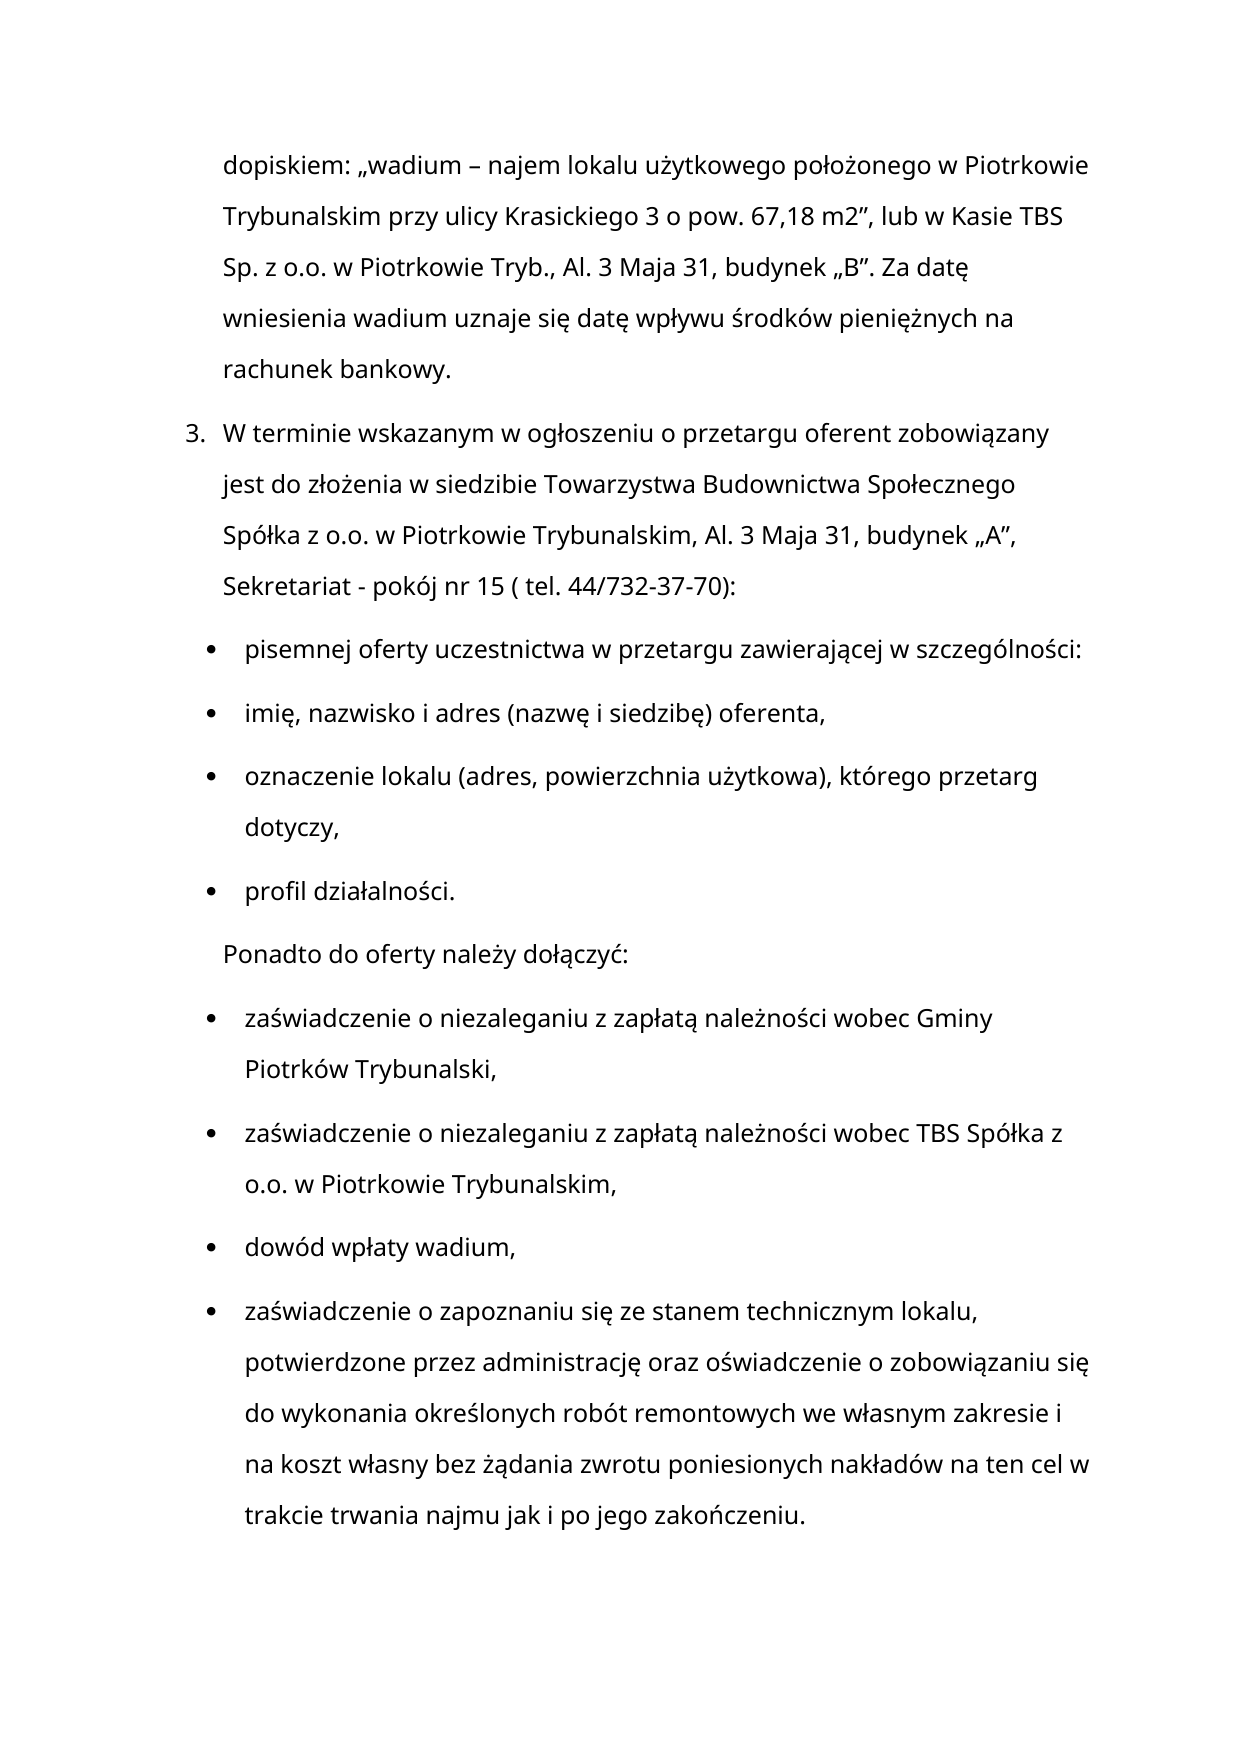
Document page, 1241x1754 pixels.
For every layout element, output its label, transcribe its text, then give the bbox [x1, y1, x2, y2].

subtitle pisemnej oferty uczestnictwa w przetargu zawierającej w szczególności: [207, 632, 1093, 666]
subtitle Ponadto do oferty należy dołączyć: [223, 937, 1093, 971]
subtitle zaświadczenie o niezaleganiu z zapłatą należności wobec TBS Spółka z o.o. w Piotrkowie Trybunalskim, [207, 1115, 1093, 1200]
subtitle zaświadczenie o niezaleganiu z zapłatą należności wobec Gminy Piotrków Trybunalski, [207, 1001, 1093, 1086]
subtitle W terminie wskazanym w ogłoszeniu o przetargu oferent zobowiązany jest do złożenia w siedzibie Towarzystwa Budownictwa Społecznego Spółka z o.o. w Piotrkowie Trybunalskim, Al. 3 Maja 31, budynek „A”, Sekretariat - pokój nr 15 ( tel. 44/732-37-70): [185, 415, 1093, 602]
subtitle profil działalności. [207, 874, 1093, 908]
subtitle zaświadczenie o zapoznaniu się ze stanem technicznym lokalu, potwierdzone przez administrację oraz oświadczenie o zobowiązaniu się do wykonania określonych robót remontowych we własnym zakresie i na koszt własny bez żądania zwrotu poniesionych nakładów na ten cel w trakcie trwania najmu jak i po jego zakończeniu. [207, 1293, 1093, 1532]
subtitle imię, nazwisko i adres (nazwę i siedzibę) oferenta, [207, 696, 1093, 729]
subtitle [185, 148, 1093, 386]
subtitle dowód wpłaty wadium, [207, 1230, 1093, 1264]
subtitle oznaczenie lokalu (adres, powierzchnia użytkowa), którego przetarg dotyczy, [207, 759, 1093, 844]
